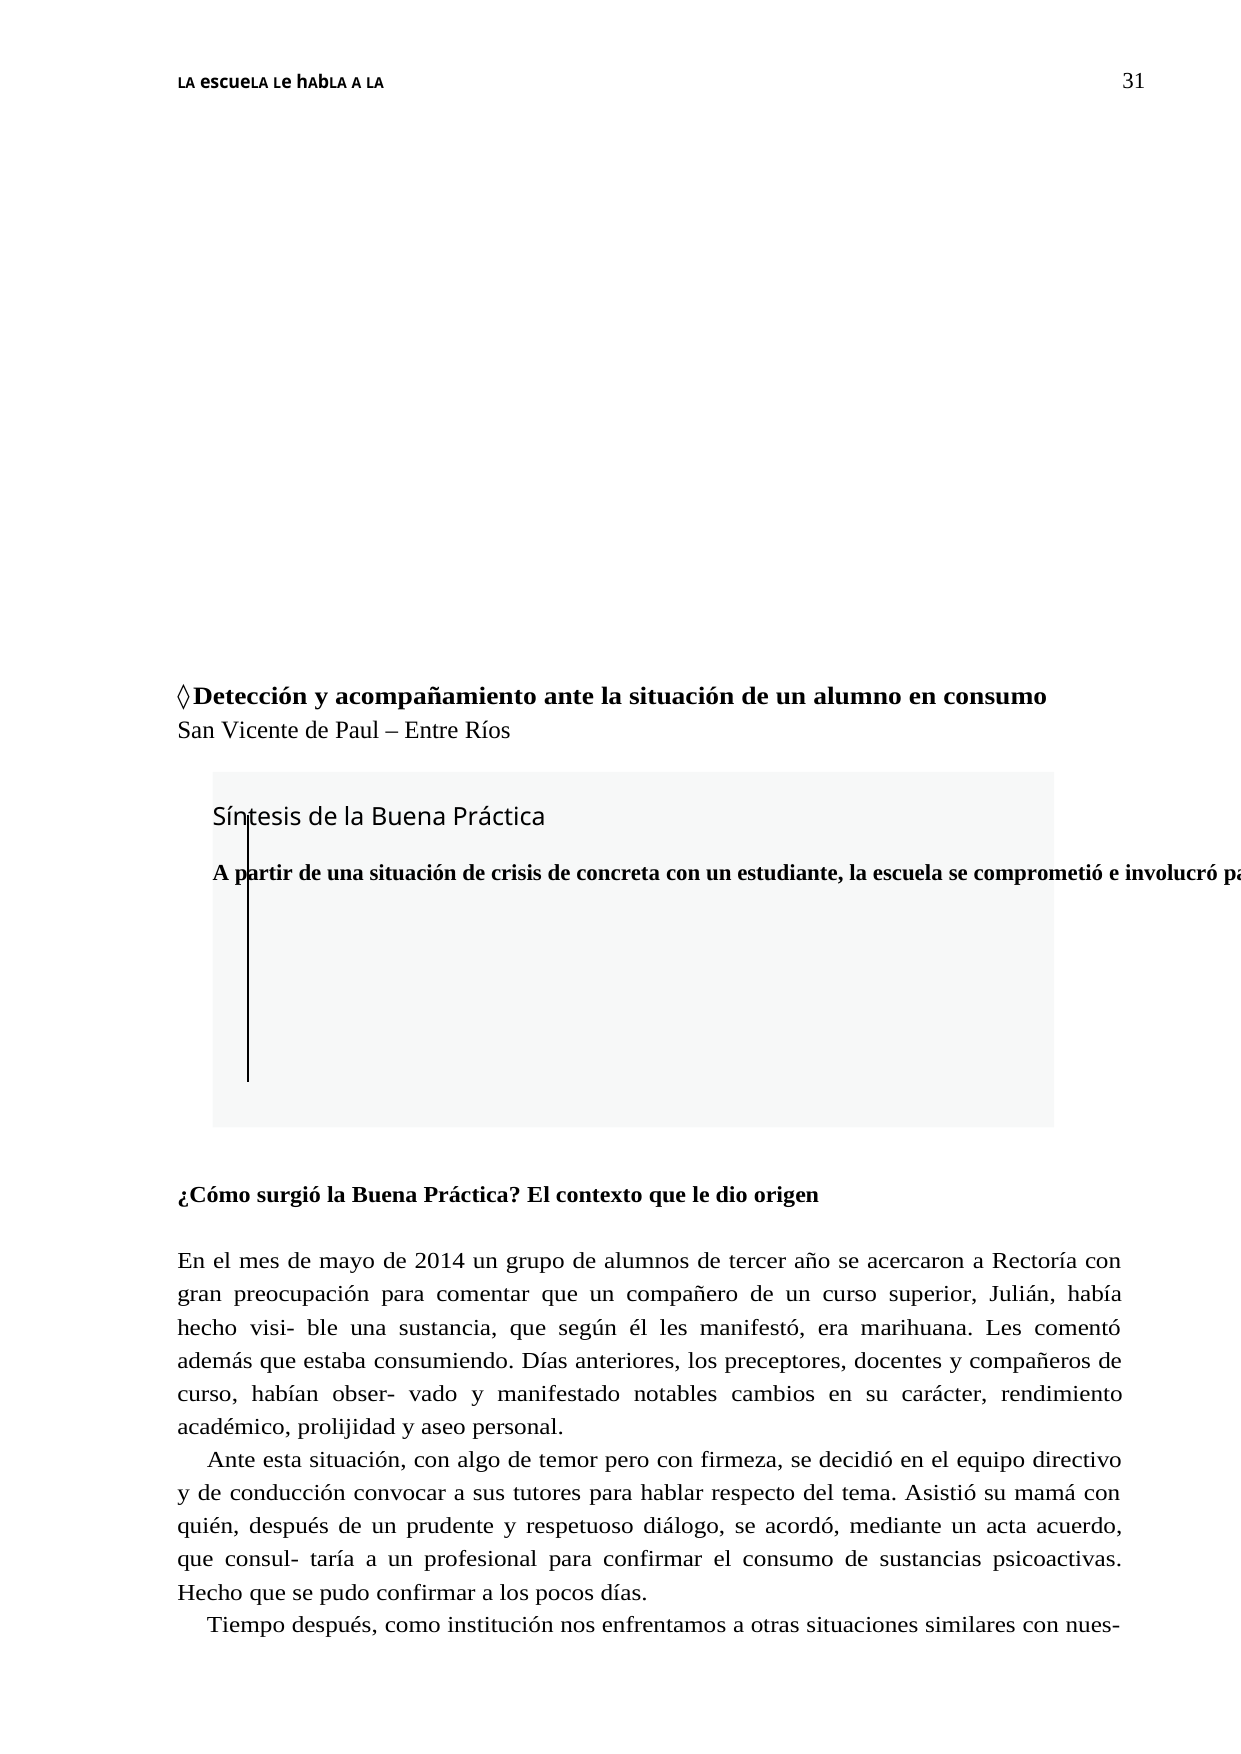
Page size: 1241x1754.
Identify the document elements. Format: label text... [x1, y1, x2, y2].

subtitle ¿Cómo surgió la Buena Práctica? El contexto que le dio origen [177, 1181, 1157, 1207]
subtitle Detección y acompañamiento ante la situación de un alumno en consumo [177, 681, 1157, 710]
text Ante esta situación, con algo de temor pero con firmeza, se decidió en el equipo directivo y de conducción convocar a sus tutores para hablar respecto del tema. Asistió su mamá con quién, después de un prudente y respetuoso diálogo, se acordó, mediante un acta acuerdo, que consul- taría a un profesional para confirmar el consumo de sustancias psicoactivas. Hecho que se pudo confirmar a los pocos días. [177, 1446, 1122, 1605]
text En el mes de mayo de 2014 un grupo de alumnos de tercer año se acercaron a Rectoría con gran preocupación para comentar que un compañero de un curso superior, Julián, había hecho visi- ble una sustancia, que según él les manifestó, era marihuana. Les comentó además que estaba consumiendo. Días anteriores, los preceptores, docentes y compañeros de curso, habían obser- vado y manifestado notables cambios en su carácter, rendimiento académico, prolijidad y aseo personal. [177, 1247, 1122, 1439]
text Tiempo después, como institución nos enfrentamos a otras situaciones similares con nues- [207, 1612, 1157, 1637]
subtitle San Vicente de Paul – Entre Ríos [177, 715, 1157, 743]
